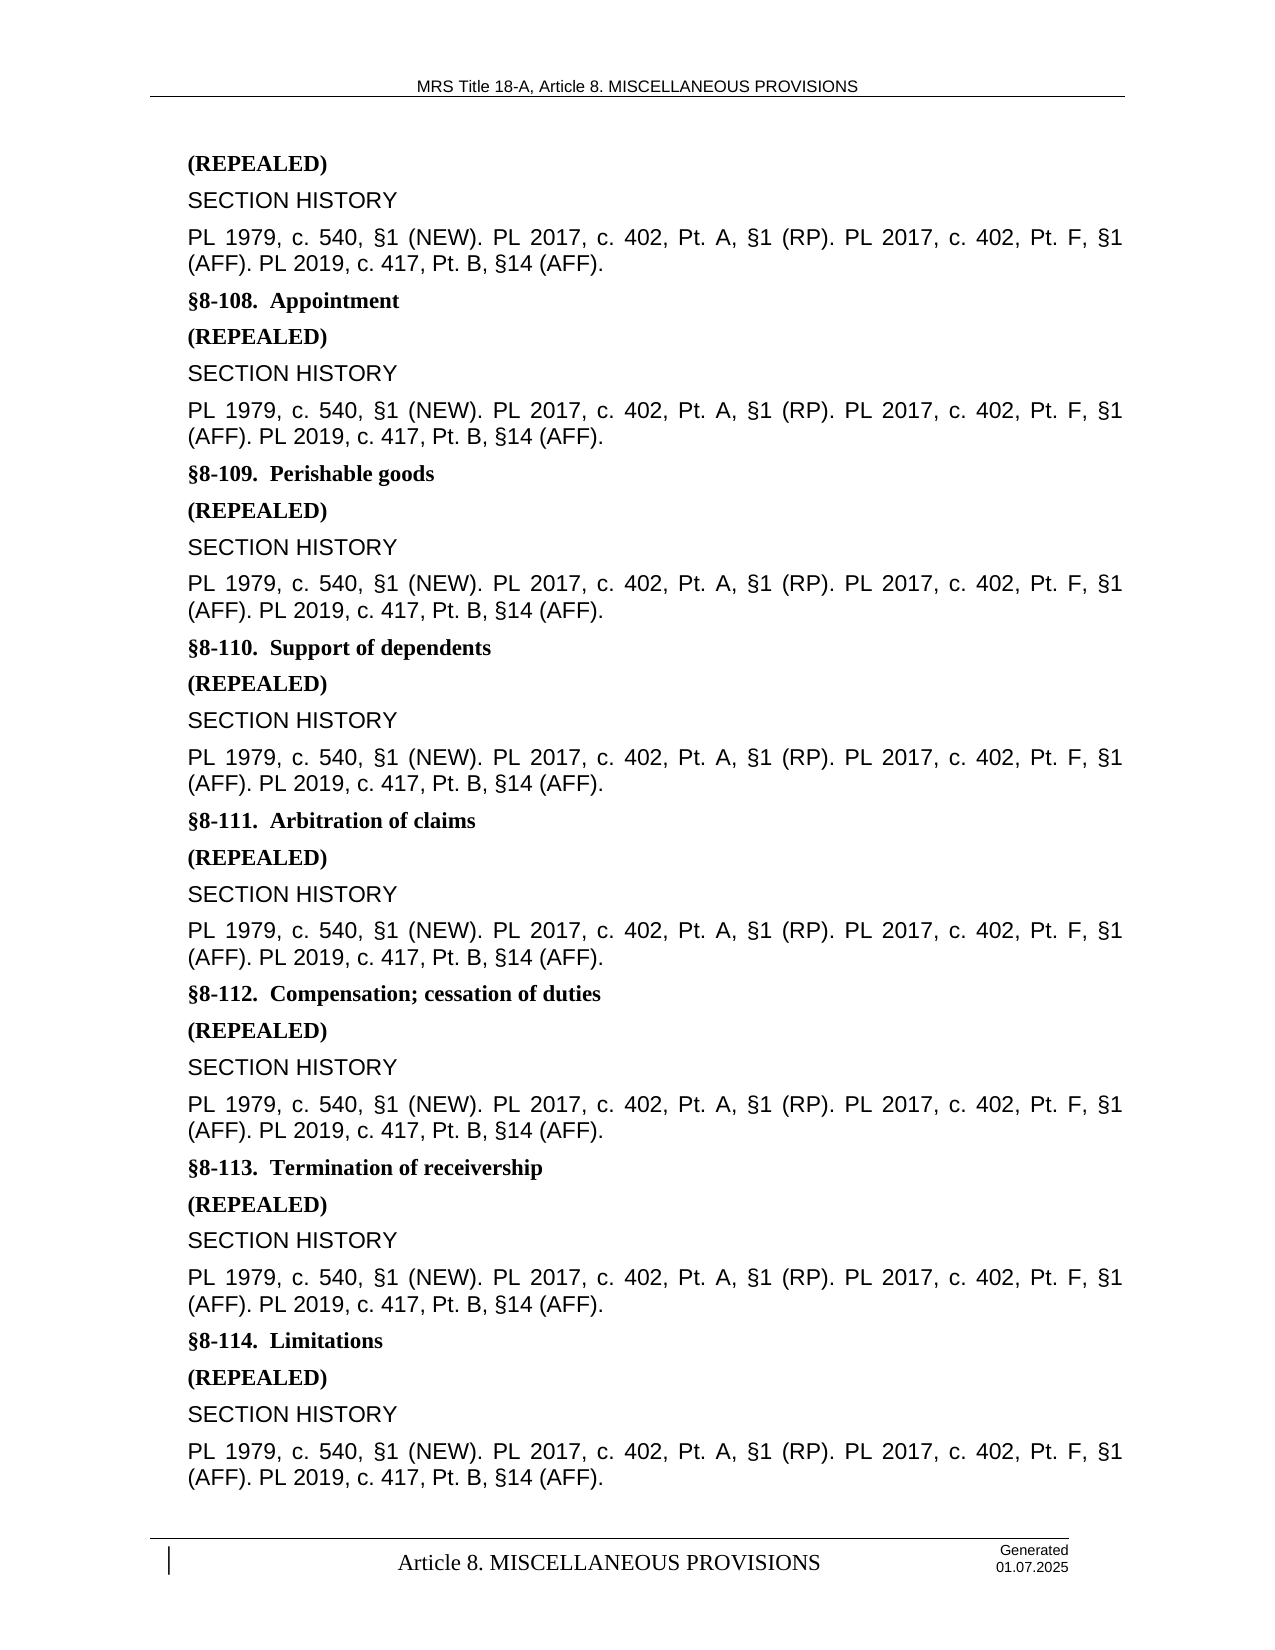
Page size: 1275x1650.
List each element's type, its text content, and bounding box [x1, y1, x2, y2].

text (REPEALED) [187, 1017, 1125, 1043]
text §8-113. Termination of receivership [187, 1154, 1125, 1180]
text SECTION HISTORY [187, 1054, 1125, 1080]
text SECTION HISTORY [187, 707, 1125, 733]
text §8-114. Limitations [187, 1327, 1125, 1354]
text §8-111. Arbitration of claims [187, 807, 1125, 833]
text (REPEALED) [187, 1364, 1125, 1390]
text SECTION HISTORY [187, 1227, 1125, 1254]
text PL 1979, c. 540, §1 (NEW). PL 2017, c. 402, Pt. A, §1 (RP). PL 2017, c. 402, Pt. F, §1 (AFF). PL 2019, c. 417, Pt. B, §14 (AFF). [187, 570, 1125, 623]
text (REPEALED) [187, 670, 1125, 697]
text SECTION HISTORY [187, 881, 1125, 907]
text PL 1979, c. 540, §1 (NEW). PL 2017, c. 402, Pt. A, §1 (RP). PL 2017, c. 402, Pt. F, §1 (AFF). PL 2019, c. 417, Pt. B, §14 (AFF). [187, 397, 1125, 450]
text (REPEALED) [187, 150, 1125, 176]
text SECTION HISTORY [187, 534, 1125, 560]
text (REPEALED) [187, 323, 1125, 350]
text §8-109. Perishable goods [187, 460, 1125, 486]
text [187, 223, 1125, 276]
text SECTION HISTORY [187, 1401, 1125, 1427]
text SECTION HISTORY [187, 187, 1125, 213]
text PL 1979, c. 540, §1 (NEW). PL 2017, c. 402, Pt. A, §1 (RP). PL 2017, c. 402, Pt. F, §1 (AFF). PL 2019, c. 417, Pt. B, §14 (AFF). [187, 917, 1125, 970]
text (REPEALED) [187, 497, 1125, 523]
text §8-108. Appointment [187, 287, 1125, 313]
text PL 1979, c. 540, §1 (NEW). PL 2017, c. 402, Pt. A, §1 (RP). PL 2017, c. 402, Pt. F, §1 (AFF). PL 2019, c. 417, Pt. B, §14 (AFF). [187, 1438, 1125, 1490]
text (REPEALED) [187, 844, 1125, 870]
text (REPEALED) [187, 1191, 1125, 1217]
text PL 1979, c. 540, §1 (NEW). PL 2017, c. 402, Pt. A, §1 (RP). PL 2017, c. 402, Pt. F, §1 (AFF). PL 2019, c. 417, Pt. B, §14 (AFF). [187, 1091, 1125, 1143]
text §8-110. Support of dependents [187, 633, 1125, 660]
text SECTION HISTORY [187, 360, 1125, 387]
text §8-112. Compensation; cessation of duties [187, 980, 1125, 1007]
text PL 1979, c. 540, §1 (NEW). PL 2017, c. 402, Pt. A, §1 (RP). PL 2017, c. 402, Pt. F, §1 (AFF). PL 2019, c. 417, Pt. B, §14 (AFF). [187, 744, 1125, 797]
text PL 1979, c. 540, §1 (NEW). PL 2017, c. 402, Pt. A, §1 (RP). PL 2017, c. 402, Pt. F, §1 (AFF). PL 2019, c. 417, Pt. B, §14 (AFF). [187, 1264, 1125, 1317]
